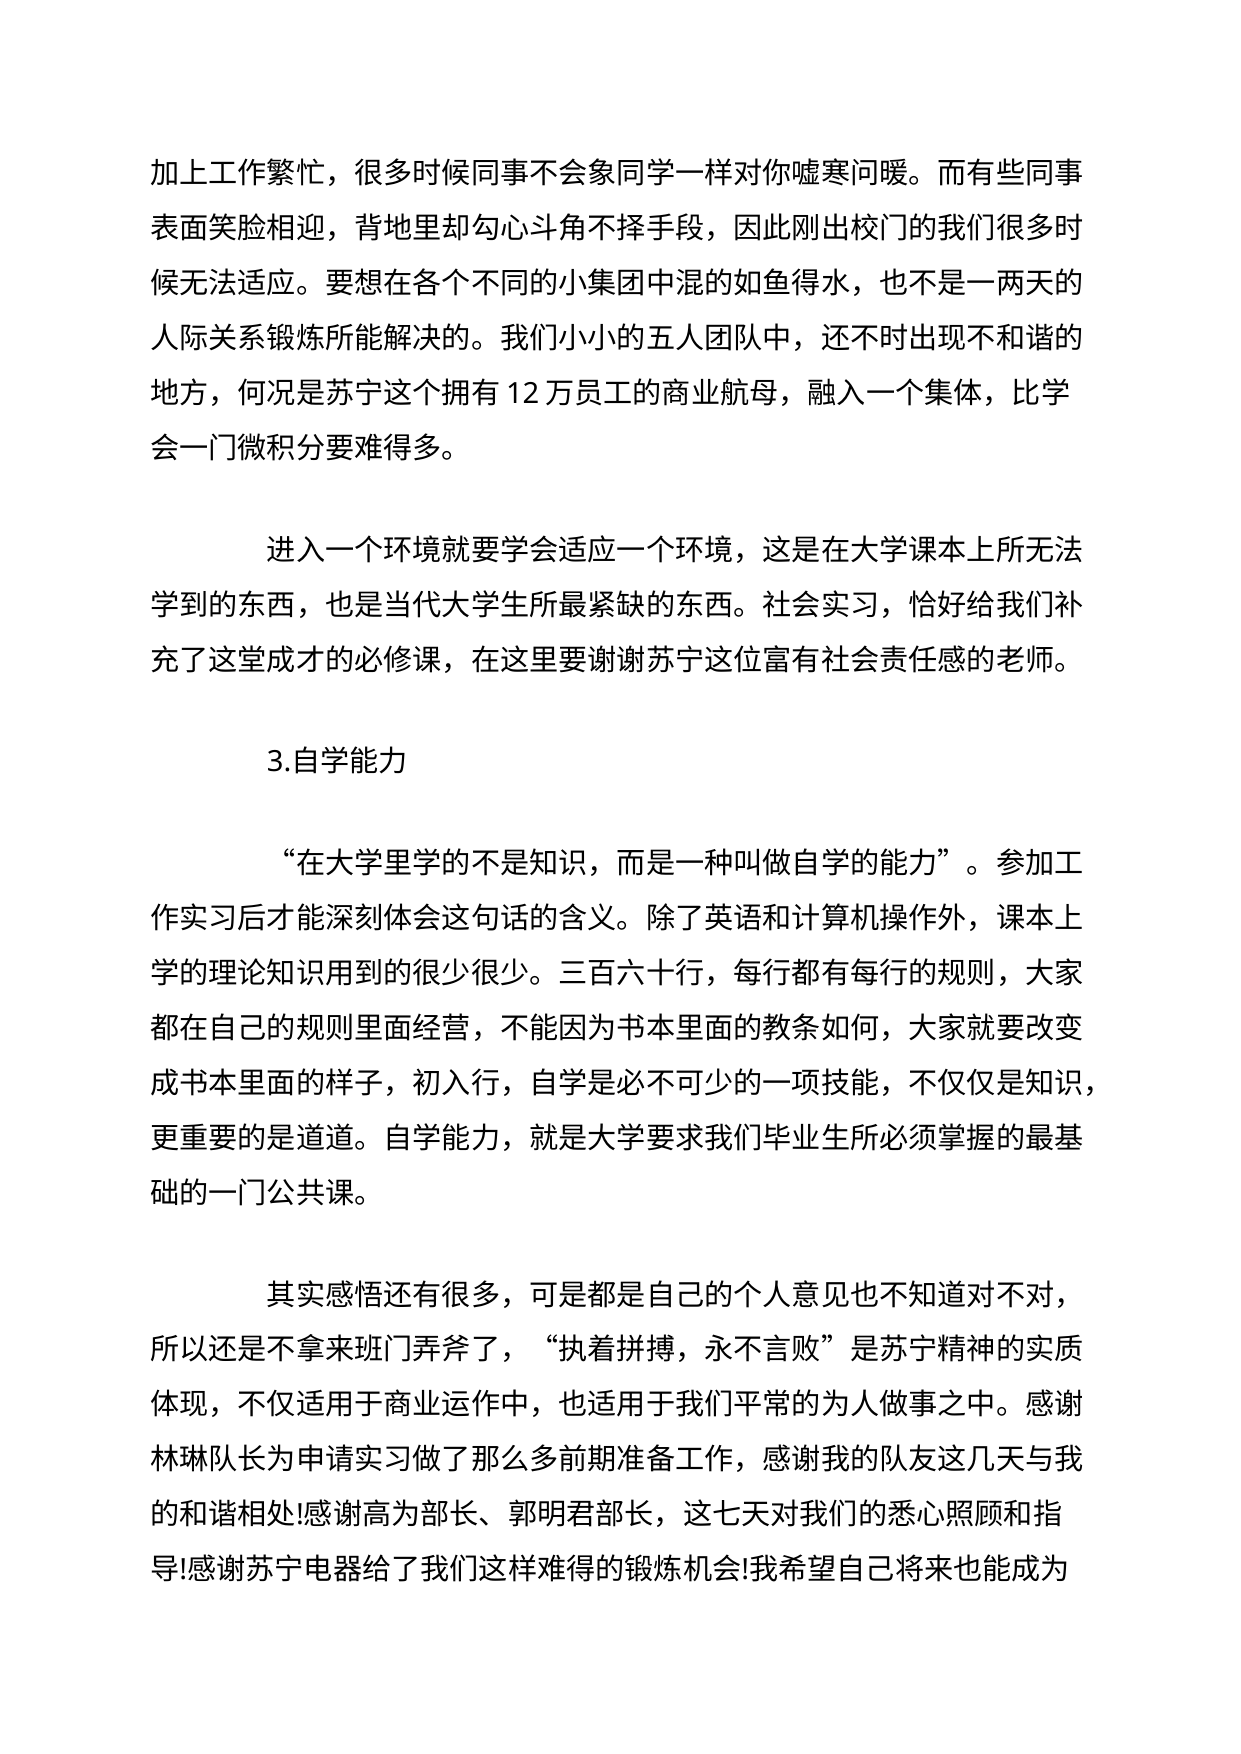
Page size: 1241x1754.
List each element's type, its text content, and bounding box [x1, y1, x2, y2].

text 3.自学能力 [150, 738, 1090, 780]
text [150, 1271, 1090, 1588]
text 进入一个环境就要学会适应一个环境，这是在大学课本上所无法学到的东西，也是当代大学生所最紧缺的东西。社会实习，恰好给我们补充了这堂成才的必修课，在这里要谢谢苏宁这位富有社会责任感的老师。 [150, 526, 1090, 678]
text “在大学里学的不是知识，而是一种叫做自学的能力”。参加工作实习后才能深刻体会这句话的含义。除了英语和计算机操作外，课本上学的理论知识用到的很少很少。三百六十行，每行都有每行的规则，大家都在自己的规则里面经营，不能因为书本里面的教条如何，大家就要改变成书本里面的样子，初入行，自学是必不可少的一项技能，不仅仅是知识，更重要的是道道。自学能力，就是大学要求我们毕业生所必须掌握的最基础的一门公共课。 [150, 840, 1090, 1212]
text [150, 150, 1090, 467]
